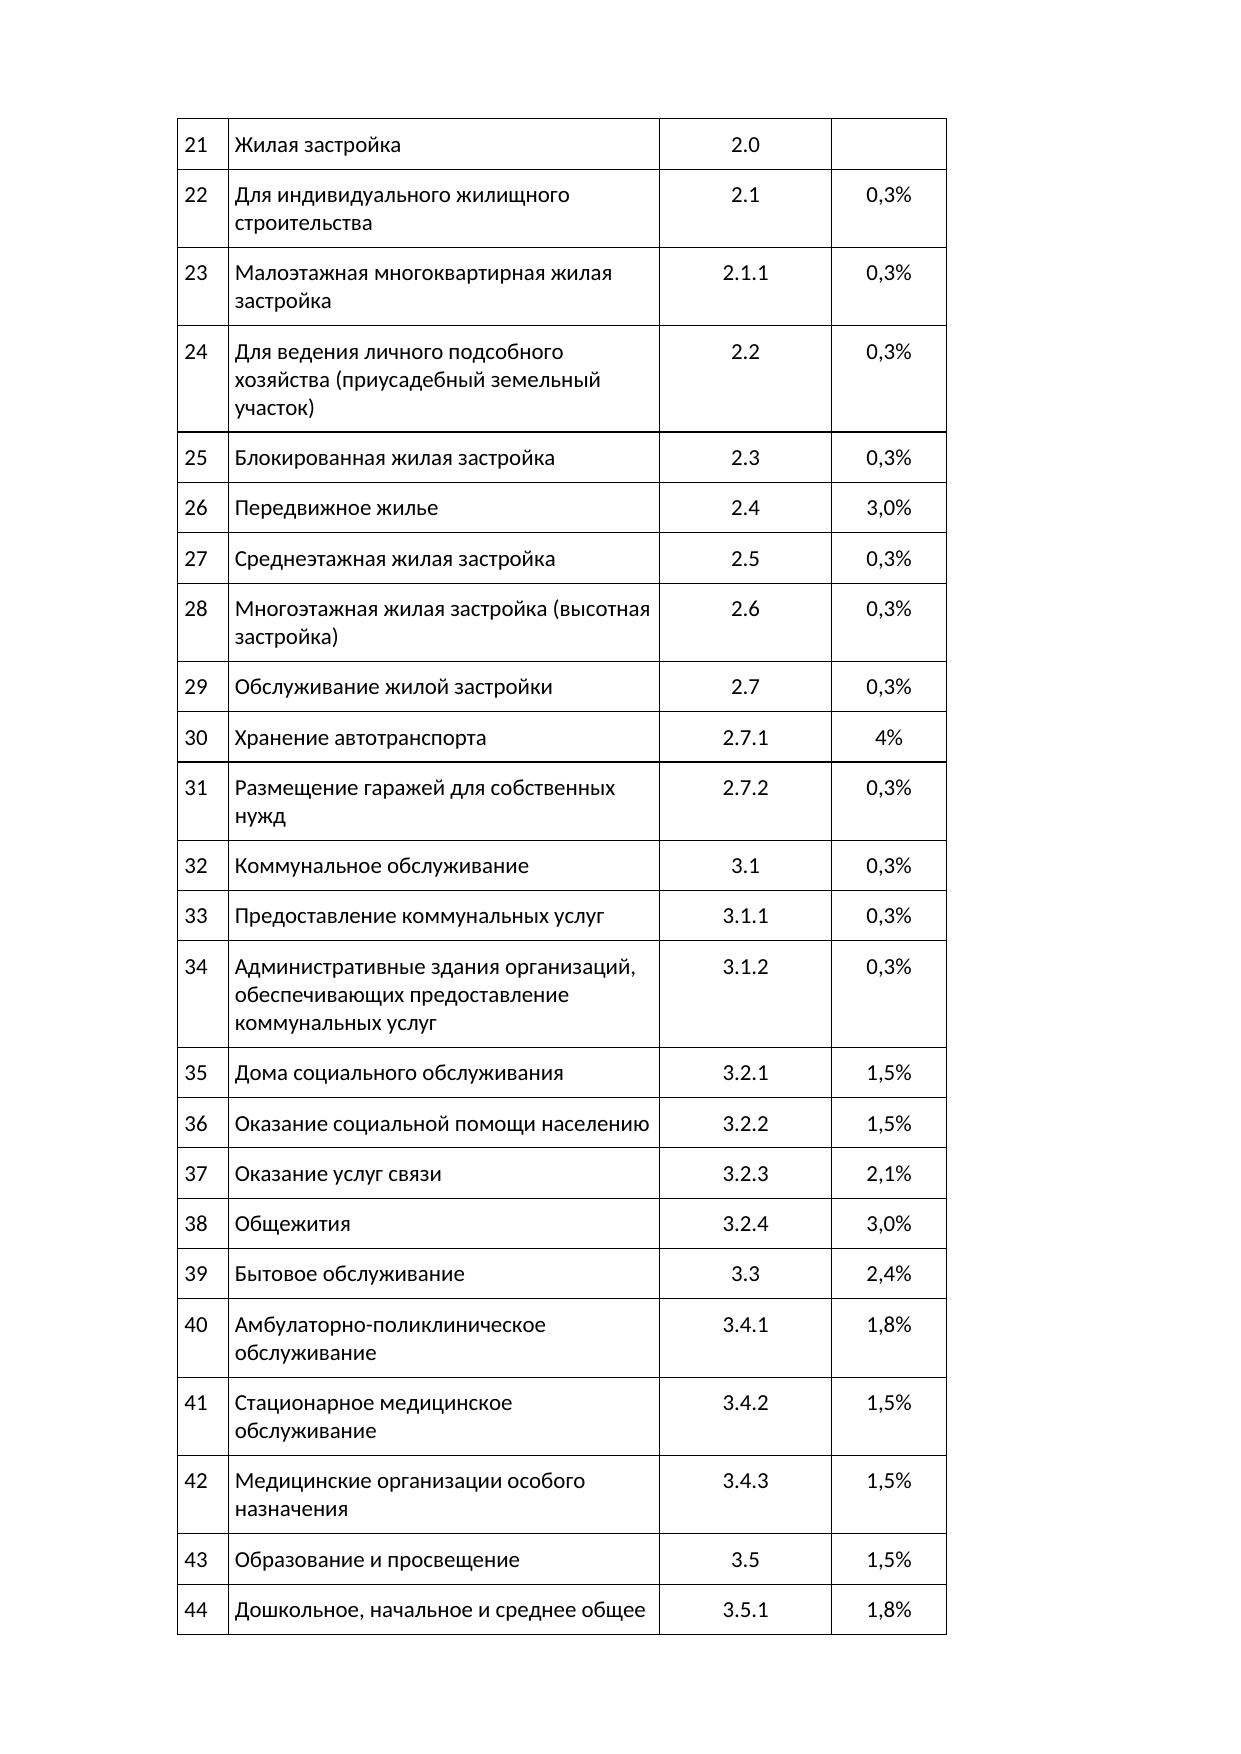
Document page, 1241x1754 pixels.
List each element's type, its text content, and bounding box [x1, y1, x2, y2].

table_cell 2.4 [660, 483, 831, 532]
table_cell 2.1 [660, 170, 831, 247]
table_cell Амбулаторно-поликлиническое обслуживание [229, 1299, 659, 1377]
table_cell Жилая застройка [229, 119, 659, 168]
table_cell 27 [178, 533, 228, 582]
table_cell 3.4.2 [660, 1378, 831, 1455]
table_cell 26 [178, 483, 228, 532]
table_cell 2.2 [660, 326, 831, 431]
table_cell 41 [178, 1378, 228, 1455]
table_cell Медицинские организации особого назначения [229, 1456, 659, 1533]
table_cell Оказание социальной помощи населению [229, 1098, 659, 1147]
table_cell 3.1.1 [660, 891, 831, 940]
table_cell 36 [178, 1098, 228, 1147]
table_cell 34 [178, 941, 228, 1047]
table_cell 0,3% [832, 533, 946, 582]
table_cell Блокированная жилая застройка [229, 433, 659, 482]
table_cell 31 [178, 763, 228, 840]
table_cell 2.7.1 [660, 712, 831, 761]
table_cell Административные здания организаций, обеспечивающих предоставление коммунальных услуг [229, 941, 659, 1047]
table_cell Оказание услуг связи [229, 1148, 659, 1198]
table_cell 40 [178, 1299, 228, 1377]
table_cell Среднеэтажная жилая застройка [229, 533, 659, 582]
table_cell 42 [178, 1456, 228, 1533]
table_cell 24 [178, 326, 228, 431]
table_cell 44 [178, 1585, 228, 1634]
table_cell Образование и просвещение [229, 1534, 659, 1583]
table_cell 35 [178, 1048, 228, 1097]
table_cell 21 [178, 119, 228, 168]
table_cell Дома социального обслуживания [229, 1048, 659, 1097]
table_cell 39 [178, 1249, 228, 1298]
table_cell 0,3% [832, 248, 946, 325]
table_cell 2,4% [832, 1249, 946, 1298]
table_cell 2.1.1 [660, 248, 831, 325]
table_cell 3.2.4 [660, 1199, 831, 1248]
table_cell 3.1.2 [660, 941, 831, 1047]
table_cell 30 [178, 712, 228, 761]
table_cell 1,8% [832, 1299, 946, 1377]
table_cell 0,3% [832, 326, 946, 431]
table_cell 3.3 [660, 1249, 831, 1298]
table_cell 3.4.3 [660, 1456, 831, 1533]
table_cell 0,3% [832, 891, 946, 940]
table_cell 37 [178, 1148, 228, 1198]
table_cell 1,5% [832, 1378, 946, 1455]
table_cell 3.1 [660, 841, 831, 890]
table_cell 0,3% [832, 763, 946, 840]
table_cell 2.0 [660, 119, 831, 168]
table_cell 2.3 [660, 433, 831, 482]
table_cell 3.2.3 [660, 1148, 831, 1198]
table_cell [229, 1585, 659, 1634]
table_cell 32 [178, 841, 228, 890]
table_cell Коммунальное обслуживание [229, 841, 659, 890]
table_cell 0,3% [832, 841, 946, 890]
table_cell Общежития [229, 1199, 659, 1248]
table_cell 4% [832, 712, 946, 761]
table_cell 23 [178, 248, 228, 325]
table_cell Малоэтажная многоквартирная жилая застройка [229, 248, 659, 325]
table_cell 2.6 [660, 584, 831, 661]
table_cell 3.4.1 [660, 1299, 831, 1377]
table_cell 1,5% [832, 1098, 946, 1147]
table_cell 33 [178, 891, 228, 940]
table_cell Бытовое обслуживание [229, 1249, 659, 1298]
table_cell 3.5.1 [660, 1585, 831, 1634]
table_cell Обслуживание жилой застройки [229, 662, 659, 711]
table_cell 0,3% [832, 584, 946, 661]
table_cell 22 [178, 170, 228, 247]
table_cell 1,5% [832, 1048, 946, 1097]
table_cell 3.2.2 [660, 1098, 831, 1147]
table_cell 0,3% [832, 941, 946, 1047]
table_cell 3.5 [660, 1534, 831, 1583]
table_cell Размещение гаражей для собственных нужд [229, 763, 659, 840]
table_cell 3,0% [832, 1199, 946, 1248]
table_cell 0,3% [832, 662, 946, 711]
table_cell 38 [178, 1199, 228, 1248]
table_cell Для индивидуального жилищного строительства [229, 170, 659, 247]
table_cell 25 [178, 433, 228, 482]
table_cell Стационарное медицинское обслуживание [229, 1378, 659, 1455]
table_cell 29 [178, 662, 228, 711]
table_cell 43 [178, 1534, 228, 1583]
table_cell 1,8% [832, 1585, 946, 1634]
table_cell Многоэтажная жилая застройка (высотная застройка) [229, 584, 659, 661]
table_cell Для ведения личного подсобного хозяйства (приусадебный земельный участок) [229, 326, 659, 431]
table_cell [832, 119, 946, 168]
table_cell 2.7 [660, 662, 831, 711]
table_cell 2.7.2 [660, 763, 831, 840]
table_cell 1,5% [832, 1456, 946, 1533]
table_cell 0,3% [832, 433, 946, 482]
table_cell Предоставление коммунальных услуг [229, 891, 659, 940]
table_cell 2.5 [660, 533, 831, 582]
table_cell 1,5% [832, 1534, 946, 1583]
table_cell 0,3% [832, 170, 946, 247]
table_cell 3,0% [832, 483, 946, 532]
table_cell Хранение автотранспорта [229, 712, 659, 761]
table_cell Передвижное жилье [229, 483, 659, 532]
table_cell 2,1% [832, 1148, 946, 1198]
table_cell 28 [178, 584, 228, 661]
table_cell 3.2.1 [660, 1048, 831, 1097]
